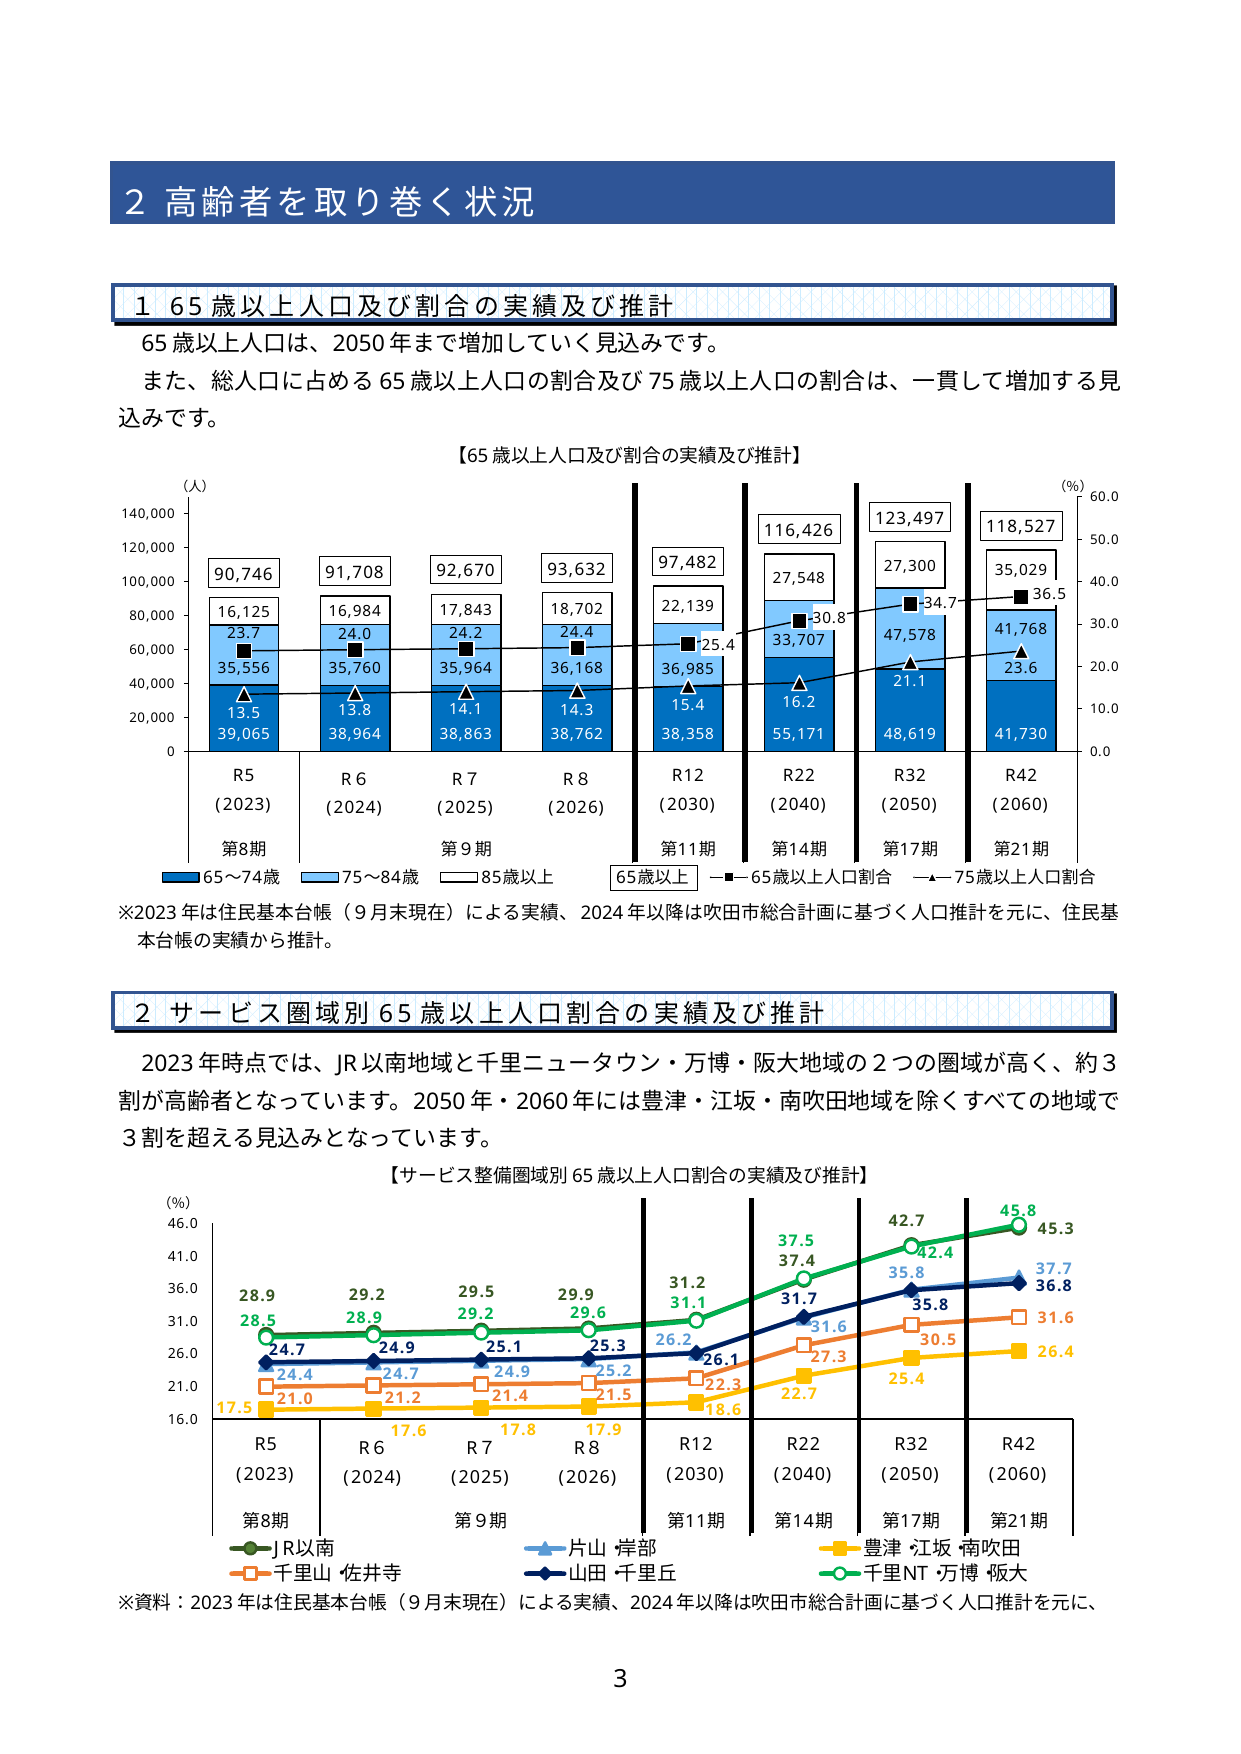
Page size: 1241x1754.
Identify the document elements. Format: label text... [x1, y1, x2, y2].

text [118, 1587, 1122, 1614]
subtitle ２ サービス圏域別65歳以上人口割合の実績及び推計 [118, 993, 1122, 1031]
subtitle ２ 高齢者を取り巻く状況 [118, 161, 1122, 236]
text 2023年時点では、JR以南地域と千里ニュータウン・万博・阪大地域の２つの圏域が高く、約３割が高齢者となっています。2050年・2060年には豊津・江坂・南吹田地域を除くすべての地域で３割を超える見込みとなっています。 [118, 1043, 1122, 1156]
text ※2023年は住民基本台帳（９月末現在）による実績、2024年以降は吹田市総合計画に基づく人口推計を元に、住民基本台帳の実績から推計。 [118, 898, 1122, 952]
text 【サービス整備圏域別65歳以上人口割合の実績及び推計】 [118, 1156, 1122, 1193]
text また、総人口に占める65歳以上人口の割合及び75歳以上人口の割合は、一貫して増加する見込みです。 [118, 361, 1122, 436]
subtitle １ 65歳以上人口及び割合の実績及び推計 [118, 286, 1122, 323]
text 【65歳以上人口及び割合の実績及び推計】 [118, 436, 1122, 473]
text 65歳以上人口は、2050年まで増加していく見込みです。 [118, 323, 1122, 361]
